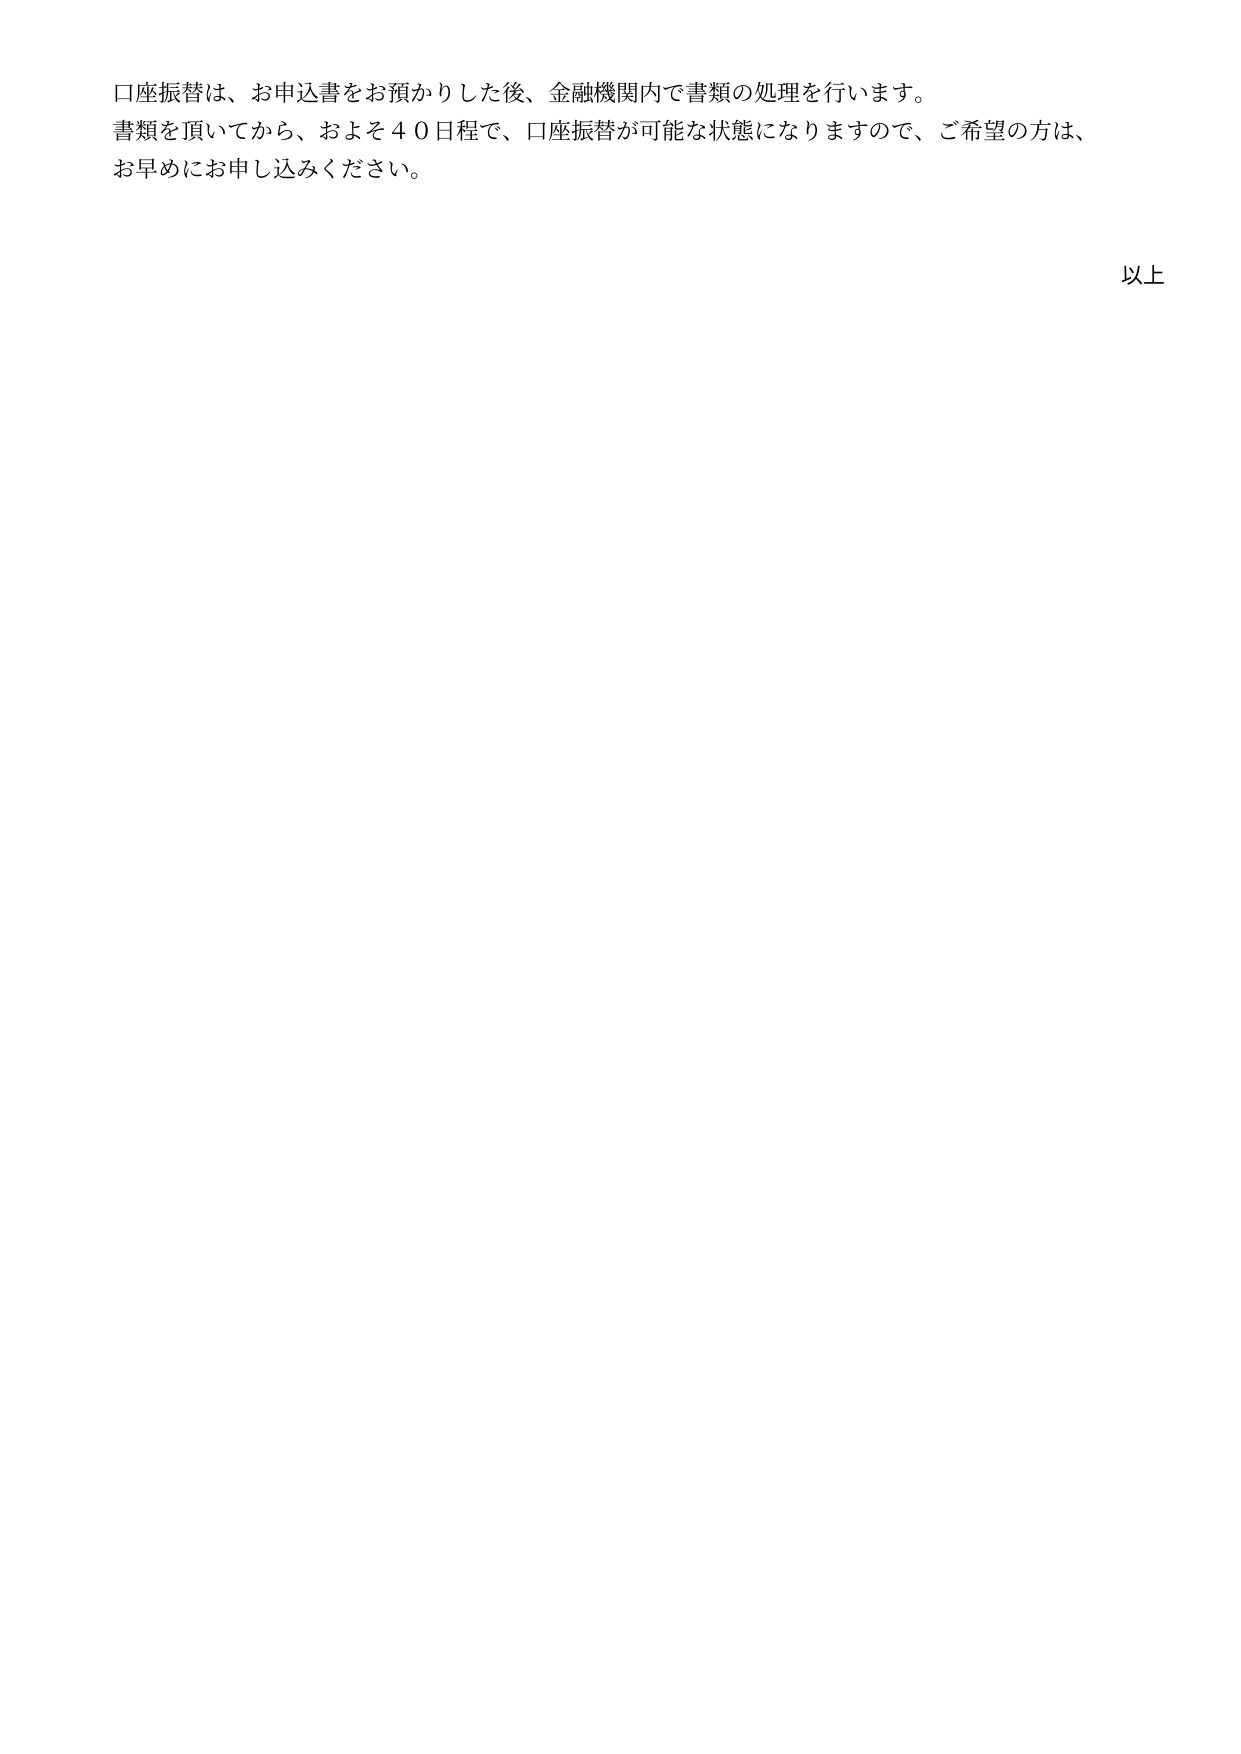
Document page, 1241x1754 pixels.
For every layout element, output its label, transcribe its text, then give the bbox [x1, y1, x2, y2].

text お早めにお申し込みください。 [112, 151, 1165, 184]
text 書類を頂いてから、およそ４０日程で、口座振替が可能な状態になりますので、ご希望の方は、 [112, 113, 1165, 146]
text 口座振替は、お申込書をお預かりした後、金融機関内で書類の処理を行います。 [112, 75, 1165, 108]
text 以上 [75, 258, 1165, 290]
